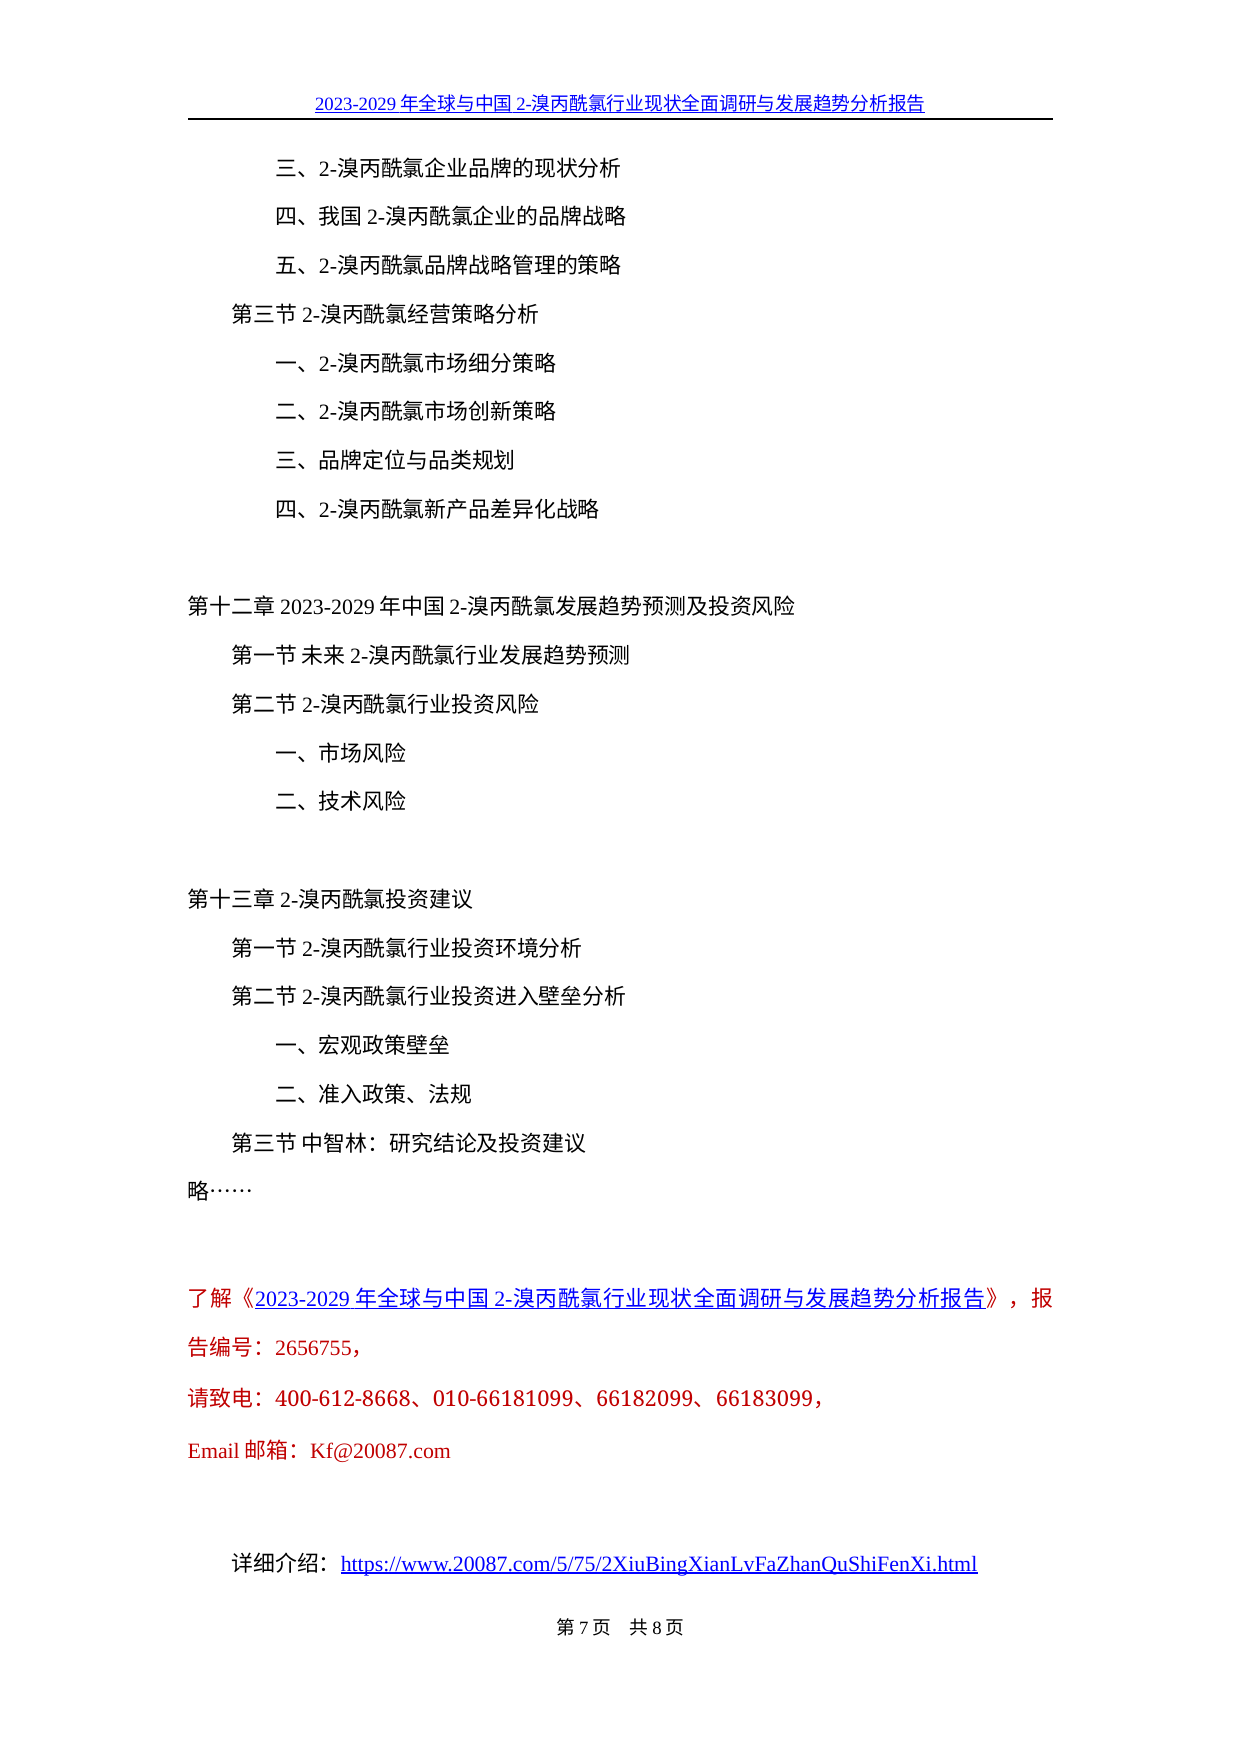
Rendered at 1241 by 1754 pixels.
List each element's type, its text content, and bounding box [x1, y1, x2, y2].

text Email邮箱：Kf@20087.com [187, 1432, 1053, 1465]
text 详细介绍：https://www.20087.com/5/75/2XiuBingXianLvFaZhanQuShiFenXi.html [187, 1545, 1053, 1578]
text 请致电：400-612-8668、010-66181099、66182099、66183099， [187, 1381, 1053, 1413]
text 了解《2023-2029年全球与中国2-溴丙酰氯行业现状全面调研与发展趋势分析报告》，报告编号：2656755， [187, 1280, 1053, 1362]
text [187, 150, 1053, 1206]
